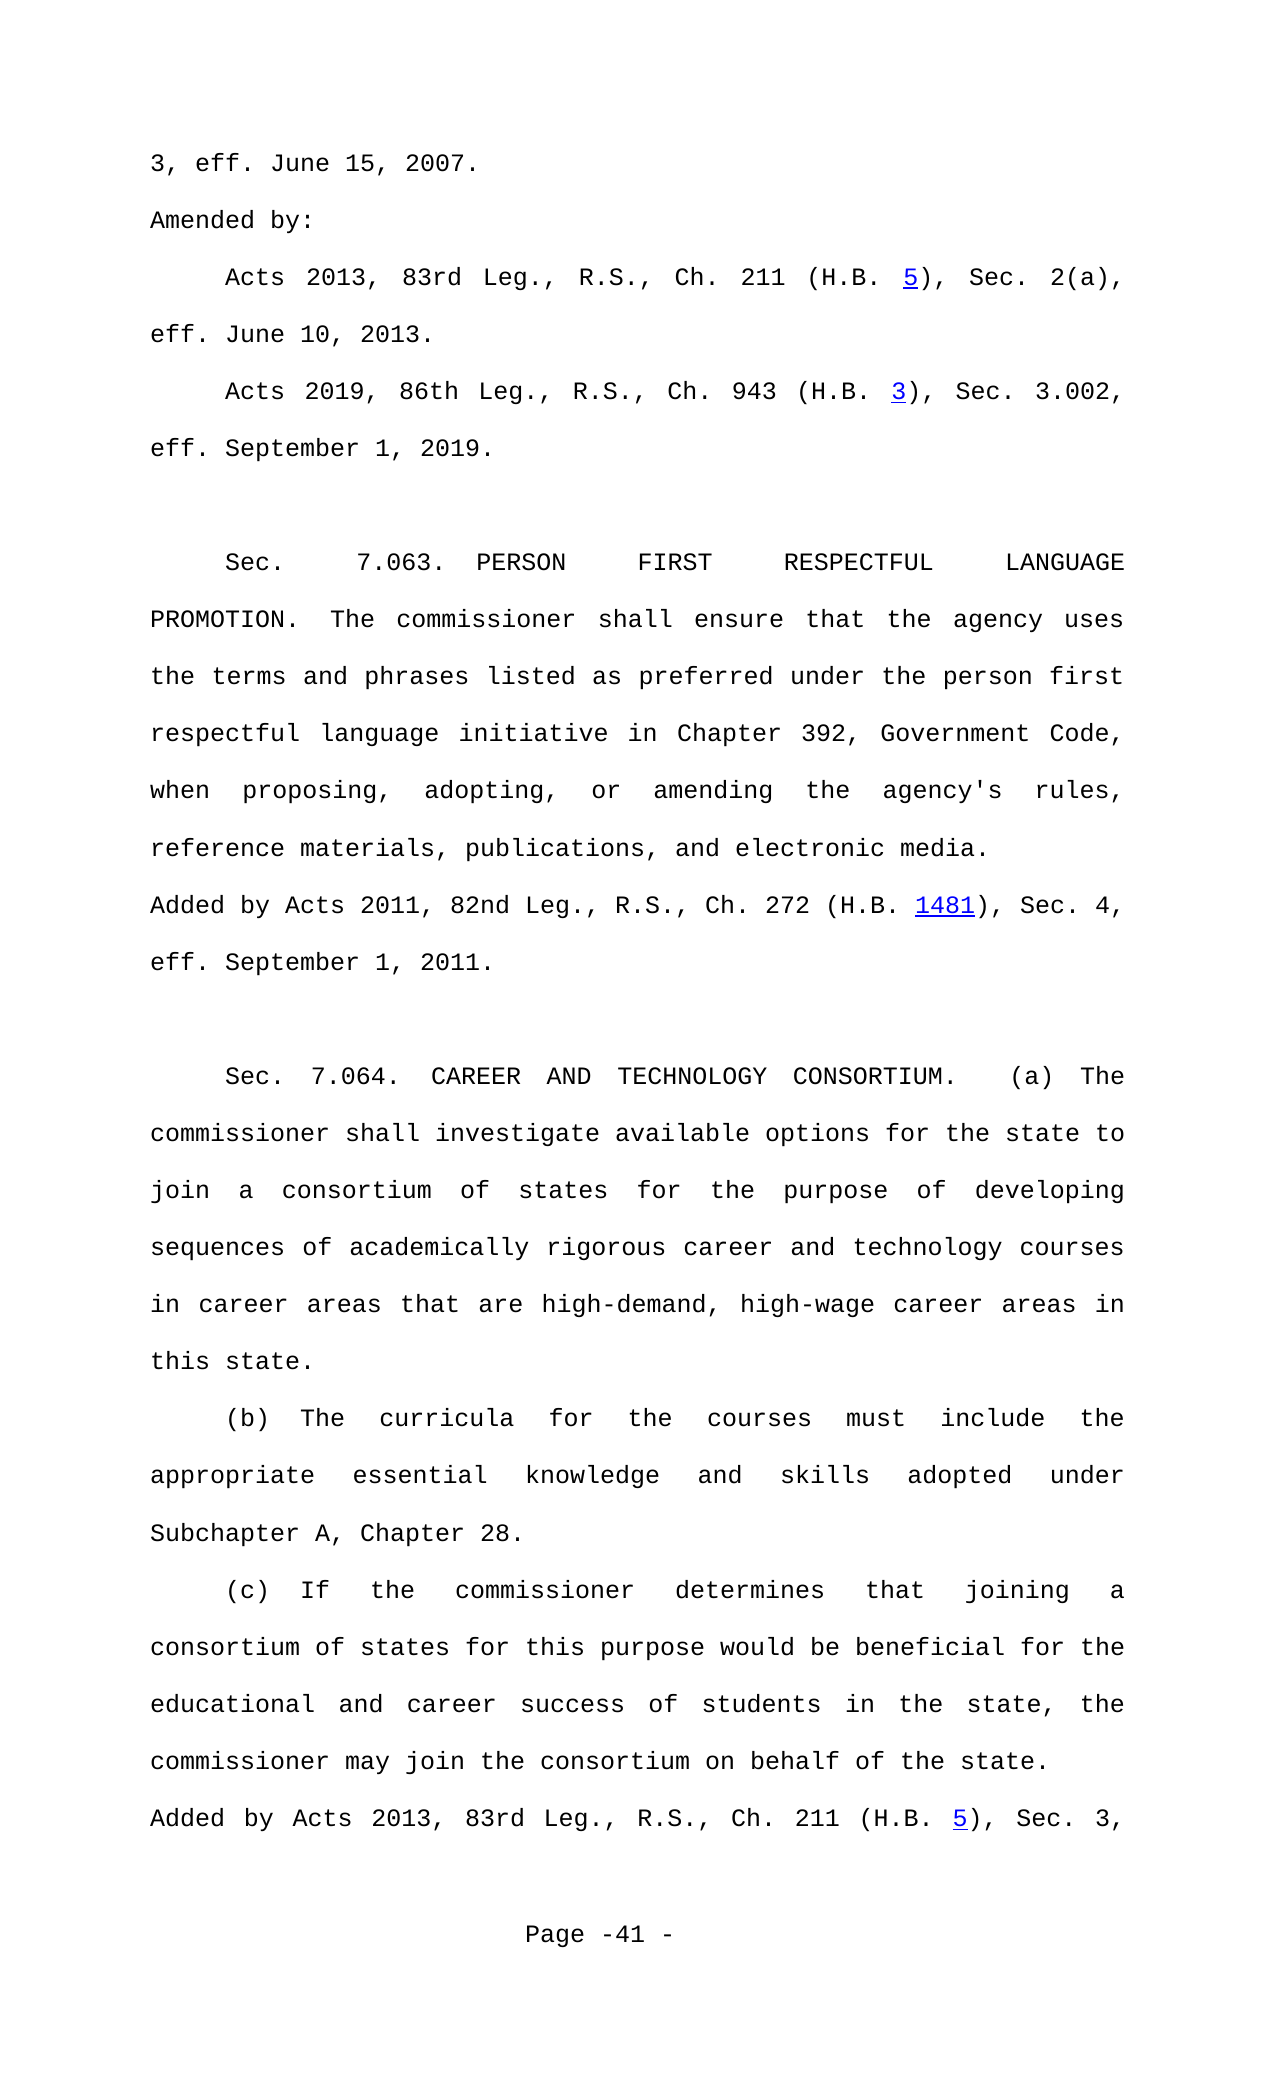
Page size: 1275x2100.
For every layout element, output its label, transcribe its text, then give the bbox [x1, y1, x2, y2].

text Added by Acts 2011, 82nd Leg., R.S., Ch. 272 (H.B. 1481), Sec. 4, eff. September 1, 2011. [150, 892, 1125, 978]
text Acts 2013, 83rd Leg., R.S., Ch. 211 (H.B. 5), Sec. 2(a), eff. June 10, 2013. [150, 264, 1125, 350]
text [150, 1805, 1125, 1834]
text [150, 150, 1125, 178]
text Acts 2019, 86th Leg., R.S., Ch. 943 (H.B. 3), Sec. 3.002, eff. September 1, 2019. [150, 378, 1125, 464]
text Amended by: [150, 207, 1125, 236]
text (c) If the commissioner determines that joining a consortium of states for this purpose would be beneficial for the educational and career success of students in the state, the commissioner may join the consortium on behalf of the state. [150, 1577, 1125, 1777]
text Sec. 7.064. CAREER AND TECHNOLOGY CONSORTIUM. (a) The commissioner shall investigate available options for the state to join a consortium of states for the purpose of developing sequences of academically rigorous career and technology courses in career areas that are high-demand, high-wage career areas in this state. [150, 1063, 1125, 1377]
text (b) The curricula for the courses must include the appropriate essential knowledge and skills adopted under Subchapter A, Chapter 28. [150, 1406, 1125, 1548]
text Sec. 7.063. PERSON FIRST RESPECTFUL LANGUAGE PROMOTION. The commissioner shall ensure that the agency uses the terms and phrases listed as preferred under the person first respectful language initiative in Chapter 392, Government Code, when proposing, adopting, or amending the agency's rules, reference materials, publications, and electronic media. [150, 549, 1125, 863]
